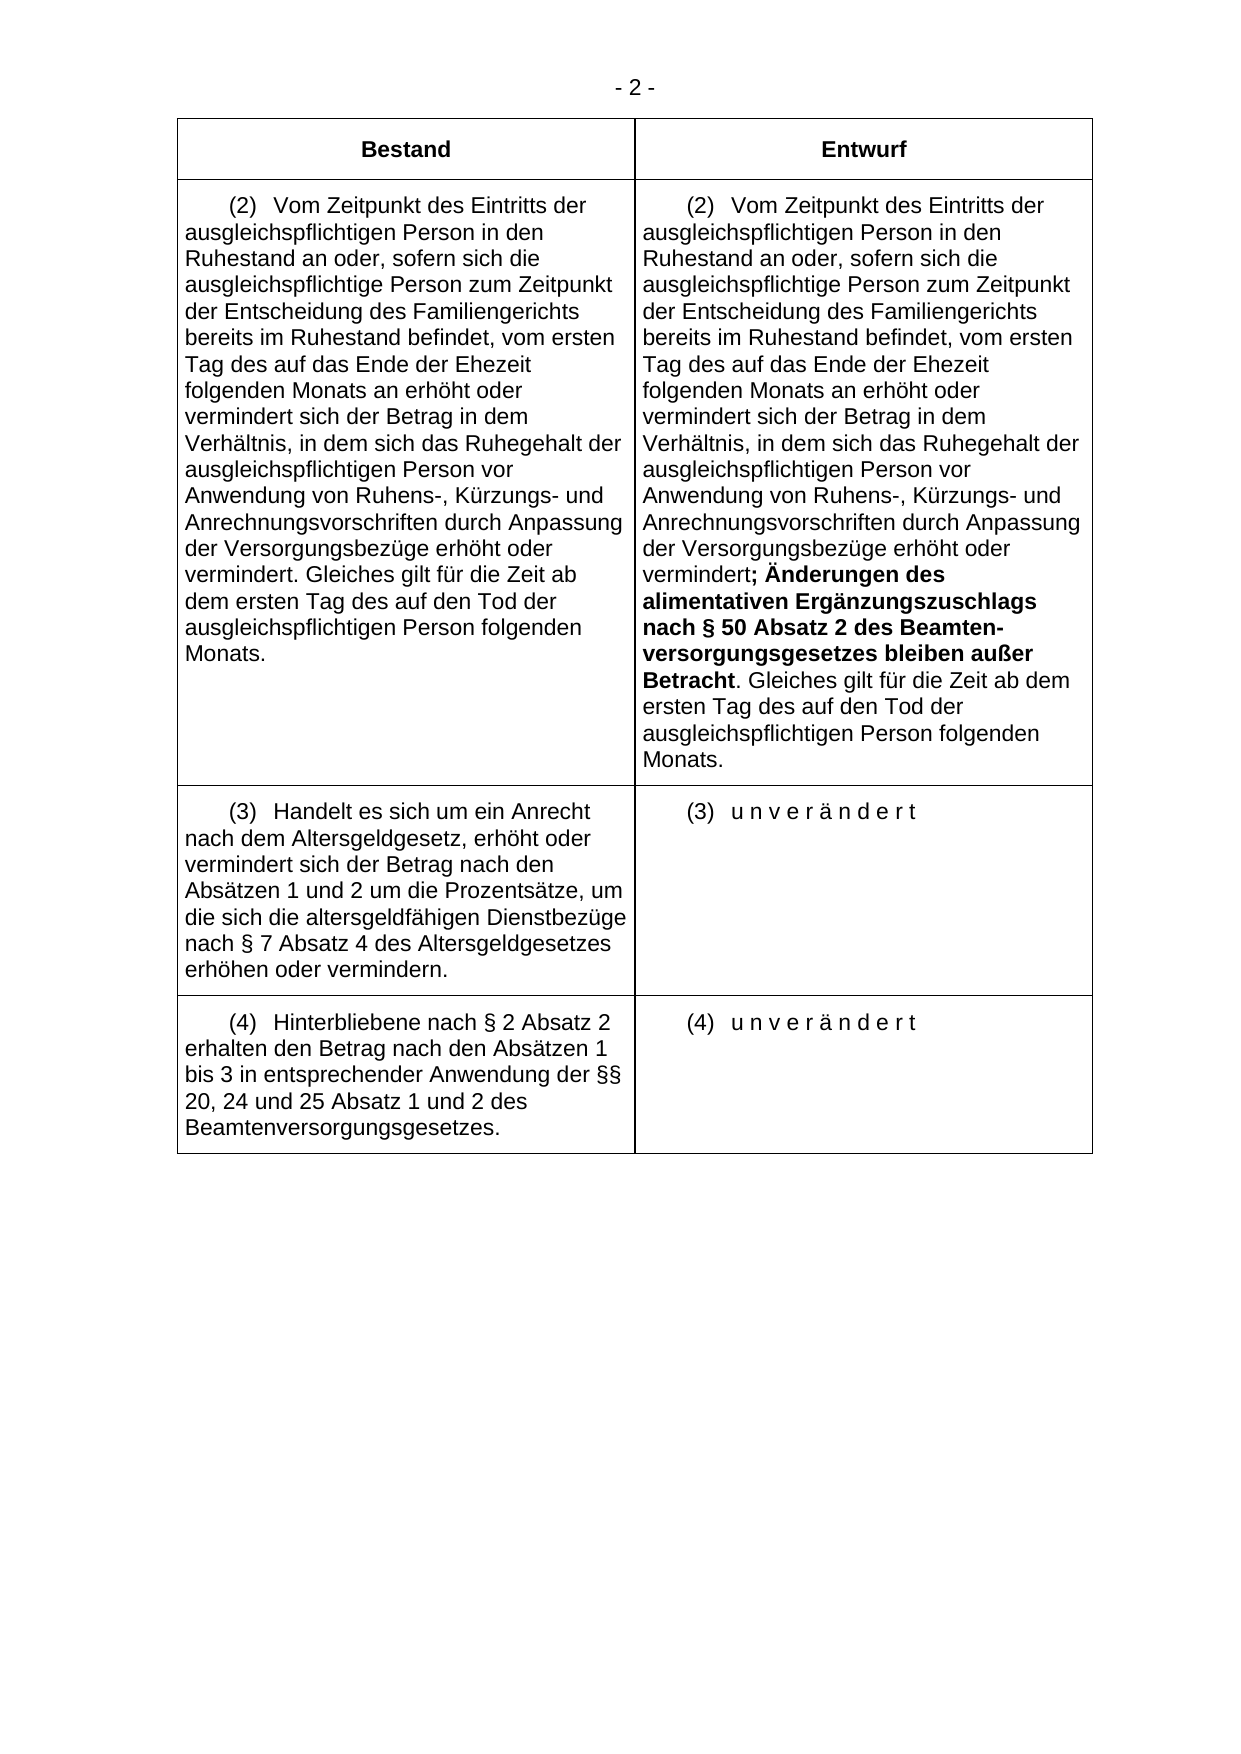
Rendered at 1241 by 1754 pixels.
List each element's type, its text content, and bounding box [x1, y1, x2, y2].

table_cell (3) Handelt es sich um ein Anrecht nach dem Altersgeldgesetz, erhöht oder vermindert sich der Betrag nach den Absätzen 1 und 2 um die Prozentsätze, um die sich die altersgeldfähigen Dienstbezüge nach § 7 Absatz 4 des Altersgeldgesetzes erhöhen oder vermindern. [178, 786, 634, 995]
table_cell (2) Vom Zeitpunkt des Eintritts der ausgleichspflichtigen Person in den Ruhestand an oder, sofern sich die ausgleichspflichtige Person zum Zeitpunkt der Entscheidung des Familiengerichts bereits im Ruhestand befindet, vom ersten Tag des auf das Ende der Ehezeit folgenden Monats an erhöht oder vermindert sich der Betrag in dem Verhältnis, in dem sich das Ruhegehalt der ausgleichspflichtigen Person vor Anwendung von Ruhens-, Kürzungs- und Anrechnungsvorschriften durch Anpassung der Versorgungsbezüge erhöht oder vermindert. Gleiches gilt für die Zeit ab dem ersten Tag des auf den Tod der ausgleichspflichtigen Person folgenden Monats. [178, 180, 634, 785]
table_cell (4) unverändert [636, 996, 1092, 1153]
table_header Entwurf [636, 119, 1092, 179]
table_header Bestand [178, 119, 634, 179]
table_cell (4) Hinterbliebene nach § 2 Absatz 2 erhalten den Betrag nach den Absätzen 1 bis 3 in entsprechender Anwendung der §§ 20, 24 und 25 Absatz 1 und 2 des Beamtenversorgungsgesetzes. [178, 996, 634, 1153]
table_cell (2) Vom Zeitpunkt des Eintritts der ausgleichspflichtigen Person in den Ruhestand an oder, sofern sich die ausgleichspflichtige Person zum Zeitpunkt der Entscheidung des Familiengerichts bereits im Ruhestand befindet, vom ersten Tag des auf das Ende der Ehezeit folgenden Monats an erhöht oder vermindert sich der Betrag in dem Verhältnis, in dem sich das Ruhegehalt der ausgleichspflichtigen Person vor Anwendung von Ruhens-, Kürzungs- und Anrechnungsvorschriften durch Anpassung der Versorgungsbezüge erhöht oder vermindert; Änderungen des alimentativen Ergänzungszuschlags nach § 50 Absatz 2 des Beamten-versorgungsgesetzes bleiben außer Betracht. Gleiches gilt für die Zeit ab dem ersten Tag des auf den Tod der ausgleichspflichtigen Person folgenden Monats. [636, 180, 1092, 785]
table_cell (3) unverändert [636, 786, 1092, 995]
